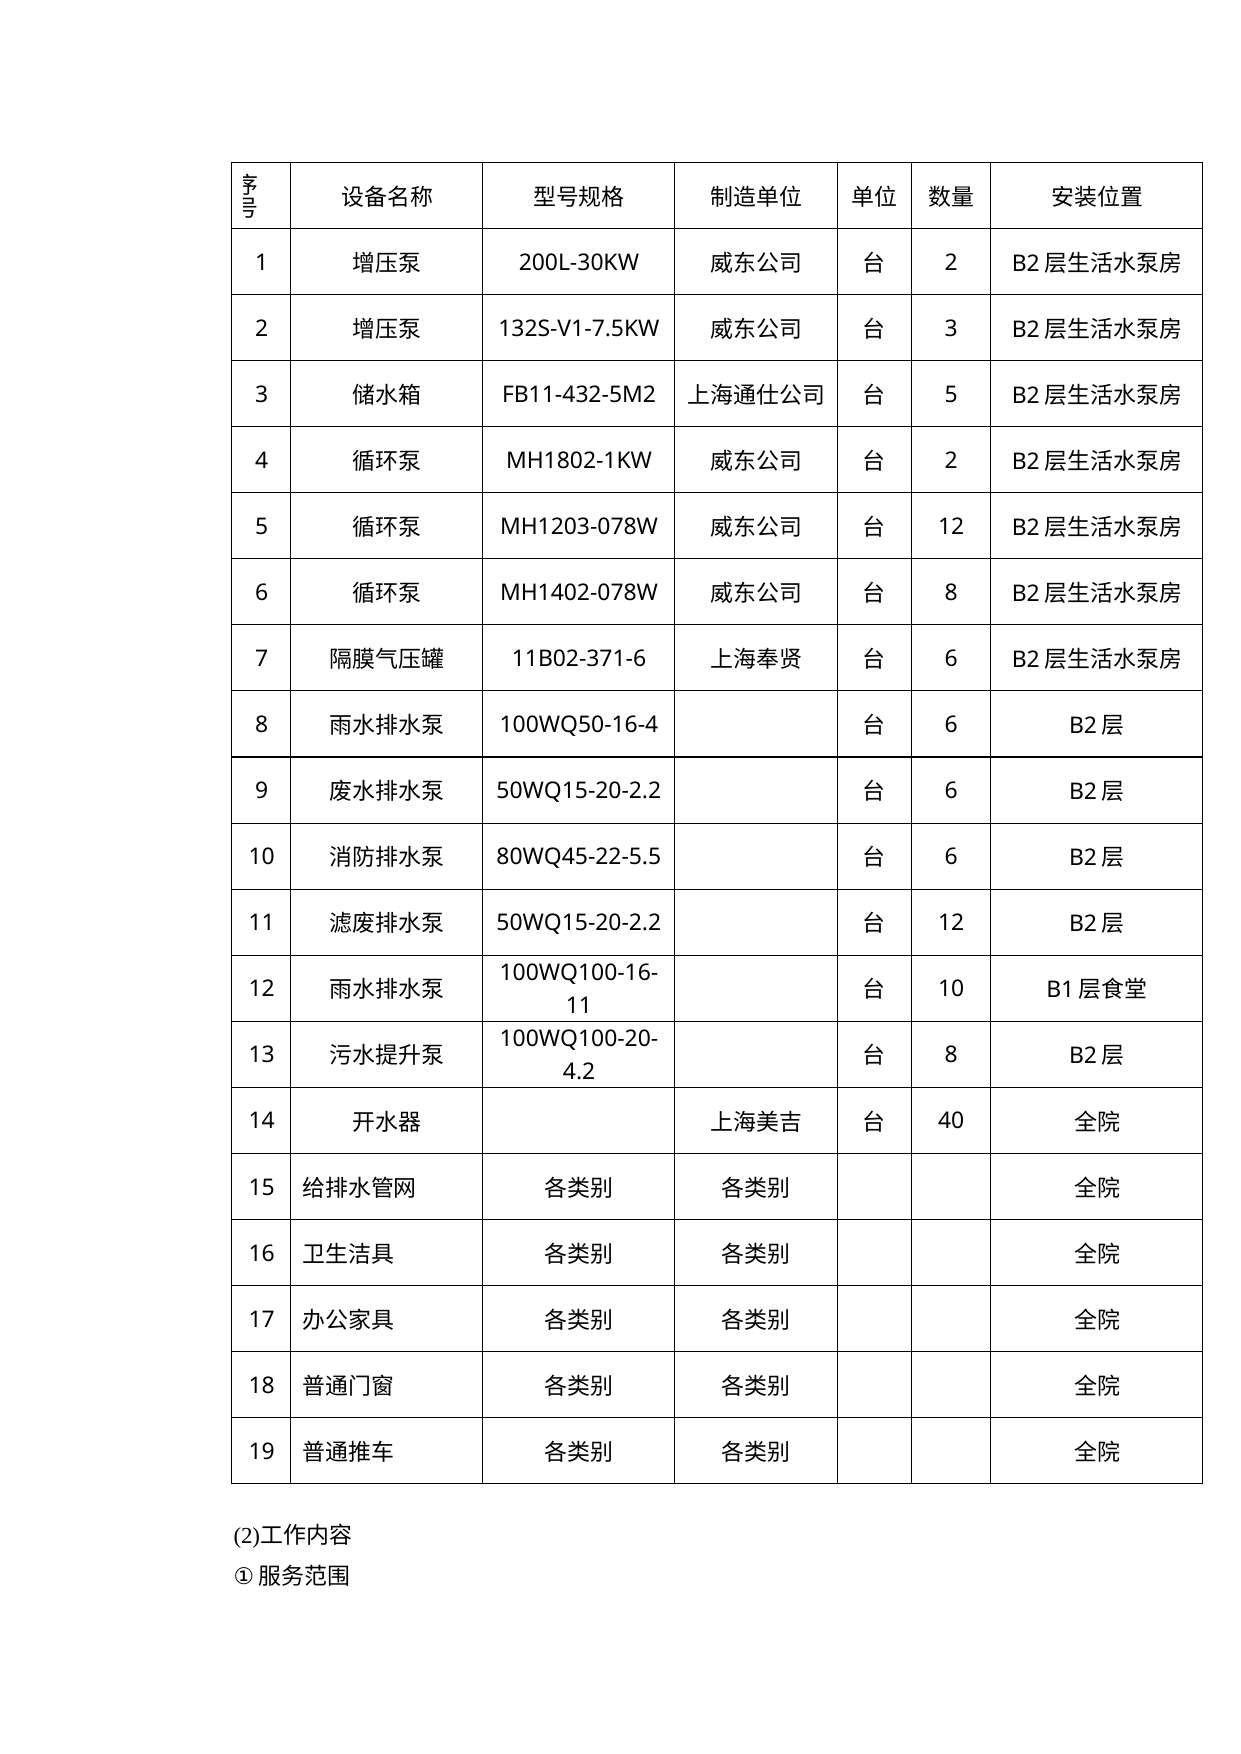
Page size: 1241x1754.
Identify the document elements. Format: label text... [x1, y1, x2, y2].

table_cell 办公家具 [291, 1286, 482, 1351]
table_cell 增压泵 [291, 229, 482, 294]
table_cell 上海奉贤 [675, 625, 837, 690]
table_cell 台 [838, 691, 911, 756]
table_cell [675, 824, 837, 888]
table_cell [838, 1352, 911, 1417]
table_cell MH1203-078W [483, 493, 674, 558]
table_cell 各类别 [483, 1154, 674, 1219]
table_cell MH1802-1KW [483, 427, 674, 492]
table_cell B2层生活水泵房 [991, 493, 1202, 558]
table_cell B2层生活水泵房 [991, 427, 1202, 492]
table_cell B2层生活水泵房 [991, 361, 1202, 426]
table_cell 8 [912, 1022, 990, 1087]
table_cell 台 [838, 295, 911, 360]
table_cell 威东公司 [675, 493, 837, 558]
table_cell 台 [838, 1088, 911, 1153]
table_cell B2层 [991, 824, 1202, 888]
table_cell 威东公司 [675, 559, 837, 624]
table_cell 台 [838, 229, 911, 294]
table_cell 台 [838, 493, 911, 558]
table_cell 各类别 [675, 1418, 837, 1483]
table_cell [483, 1088, 674, 1153]
table_cell 增压泵 [291, 295, 482, 360]
table_cell 50WQ15-20-2.2 [483, 758, 674, 822]
table_cell 3 [912, 295, 990, 360]
table_cell 各类别 [483, 1286, 674, 1351]
table_cell 威东公司 [675, 427, 837, 492]
table_cell 200L-30KW [483, 229, 674, 294]
table_cell 各类别 [675, 1352, 837, 1417]
text (2)工作内容 [187, 1517, 1053, 1550]
table_cell 各类别 [483, 1220, 674, 1285]
table_cell [675, 758, 837, 822]
table_cell 16 [232, 1220, 290, 1285]
table_cell 全院 [991, 1154, 1202, 1219]
table_cell [675, 890, 837, 954]
table_cell 2 [912, 427, 990, 492]
table_cell 6 [912, 824, 990, 888]
table_cell 全院 [991, 1088, 1202, 1153]
table_cell 9 [232, 758, 290, 822]
table_cell 数量 [912, 163, 990, 228]
table_cell FB11-432-5M2 [483, 361, 674, 426]
table_cell 8 [912, 559, 990, 624]
table_cell B2层生活水泵房 [991, 625, 1202, 690]
table_cell B1层食堂 [991, 956, 1202, 1021]
table_cell 2 [912, 229, 990, 294]
table_cell 6 [232, 559, 290, 624]
table_cell 上海通仕公司 [675, 361, 837, 426]
table_cell 普通门窗 [291, 1352, 482, 1417]
table_cell 各类别 [483, 1352, 674, 1417]
table_cell 14 [232, 1088, 290, 1153]
table_cell B2层生活水泵房 [991, 559, 1202, 624]
table_cell 132S-V1-7.5KW [483, 295, 674, 360]
table_cell 储水箱 [291, 361, 482, 426]
table_cell 17 [232, 1286, 290, 1351]
table_cell 5 [232, 493, 290, 558]
table_cell 12 [232, 956, 290, 1021]
table_cell 各类别 [675, 1154, 837, 1219]
table_cell 80WQ45-22-5.5 [483, 824, 674, 888]
table_cell [838, 1154, 911, 1219]
table_cell B2层 [991, 758, 1202, 822]
table_cell 12 [912, 493, 990, 558]
table_cell 7 [232, 625, 290, 690]
table_cell 全院 [991, 1220, 1202, 1285]
table_cell [675, 1022, 837, 1087]
table_cell 循环泵 [291, 427, 482, 492]
table_cell B2层生活水泵房 [991, 229, 1202, 294]
table_cell 台 [838, 824, 911, 888]
table_cell 台 [838, 361, 911, 426]
table_cell 威东公司 [675, 295, 837, 360]
table_cell [912, 1352, 990, 1417]
table_cell 污水提升泵 [291, 1022, 482, 1087]
table_cell [912, 1220, 990, 1285]
table_cell 台 [838, 559, 911, 624]
table_cell 11B02-371-6 [483, 625, 674, 690]
table_cell 各类别 [675, 1220, 837, 1285]
table_cell 开水器 [291, 1088, 482, 1153]
table_cell [912, 1418, 990, 1483]
table_cell 威东公司 [675, 229, 837, 294]
table_cell 10 [912, 956, 990, 1021]
table_cell 卫生洁具 [291, 1220, 482, 1285]
table_cell 台 [838, 1022, 911, 1087]
table_cell 型号规格 [483, 163, 674, 228]
table_cell [675, 691, 837, 756]
table_cell [838, 1286, 911, 1351]
table_cell 序号 [232, 163, 290, 228]
table_cell 设备名称 [291, 163, 482, 228]
table_cell 消防排水泵 [291, 824, 482, 888]
table_cell 安装位置 [991, 163, 1202, 228]
table_cell 40 [912, 1088, 990, 1153]
table_cell 废水排水泵 [291, 758, 482, 822]
table_cell [838, 1220, 911, 1285]
table_cell B2层 [991, 890, 1202, 954]
table_cell B2层 [991, 1022, 1202, 1087]
table_cell B2层 [991, 691, 1202, 756]
table_cell [838, 1418, 911, 1483]
table_cell 13 [232, 1022, 290, 1087]
table_cell 4 [232, 427, 290, 492]
table_cell 普通推车 [291, 1418, 482, 1483]
table_cell 制造单位 [675, 163, 837, 228]
table_cell B2层生活水泵房 [991, 295, 1202, 360]
table_cell 全院 [991, 1286, 1202, 1351]
table_cell 全院 [991, 1418, 1202, 1483]
table_cell MH1402-078W [483, 559, 674, 624]
table_cell 100WQ100-20-4.2 [483, 1022, 674, 1087]
table_cell 雨水排水泵 [291, 691, 482, 756]
table_cell 12 [912, 890, 990, 954]
table_cell 100WQ50-16-4 [483, 691, 674, 756]
table_cell 全院 [991, 1352, 1202, 1417]
table_cell 100WQ100-16-11 [483, 956, 674, 1021]
table_cell 台 [838, 625, 911, 690]
table_cell 台 [838, 427, 911, 492]
table_cell 8 [232, 691, 290, 756]
table_cell 11 [232, 890, 290, 954]
table_cell 各类别 [675, 1286, 837, 1351]
table_cell 雨水排水泵 [291, 956, 482, 1021]
table_cell 给排水管网 [291, 1154, 482, 1219]
table_cell 18 [232, 1352, 290, 1417]
table_cell 单位 [838, 163, 911, 228]
table_cell 上海美吉 [675, 1088, 837, 1153]
table_cell 6 [912, 625, 990, 690]
table_cell 台 [838, 956, 911, 1021]
table_cell 各类别 [483, 1418, 674, 1483]
table_cell 1 [232, 229, 290, 294]
table_cell [912, 1286, 990, 1351]
table_cell 台 [838, 890, 911, 954]
table_cell 2 [232, 295, 290, 360]
table_cell 滤废排水泵 [291, 890, 482, 954]
table_cell 隔膜气压罐 [291, 625, 482, 690]
table_cell 台 [838, 758, 911, 822]
table_cell 15 [232, 1154, 290, 1219]
table_cell 6 [912, 691, 990, 756]
table_cell 循环泵 [291, 559, 482, 624]
table_cell 50WQ15-20-2.2 [483, 890, 674, 954]
table_cell 5 [912, 361, 990, 426]
table_cell 循环泵 [291, 493, 482, 558]
table_cell 19 [232, 1418, 290, 1483]
table_cell [912, 1154, 990, 1219]
text ①服务范围 [187, 1558, 1053, 1592]
table_cell 6 [912, 758, 990, 822]
table_cell 10 [232, 824, 290, 888]
table_cell [675, 956, 837, 1021]
table_cell 3 [232, 361, 290, 426]
